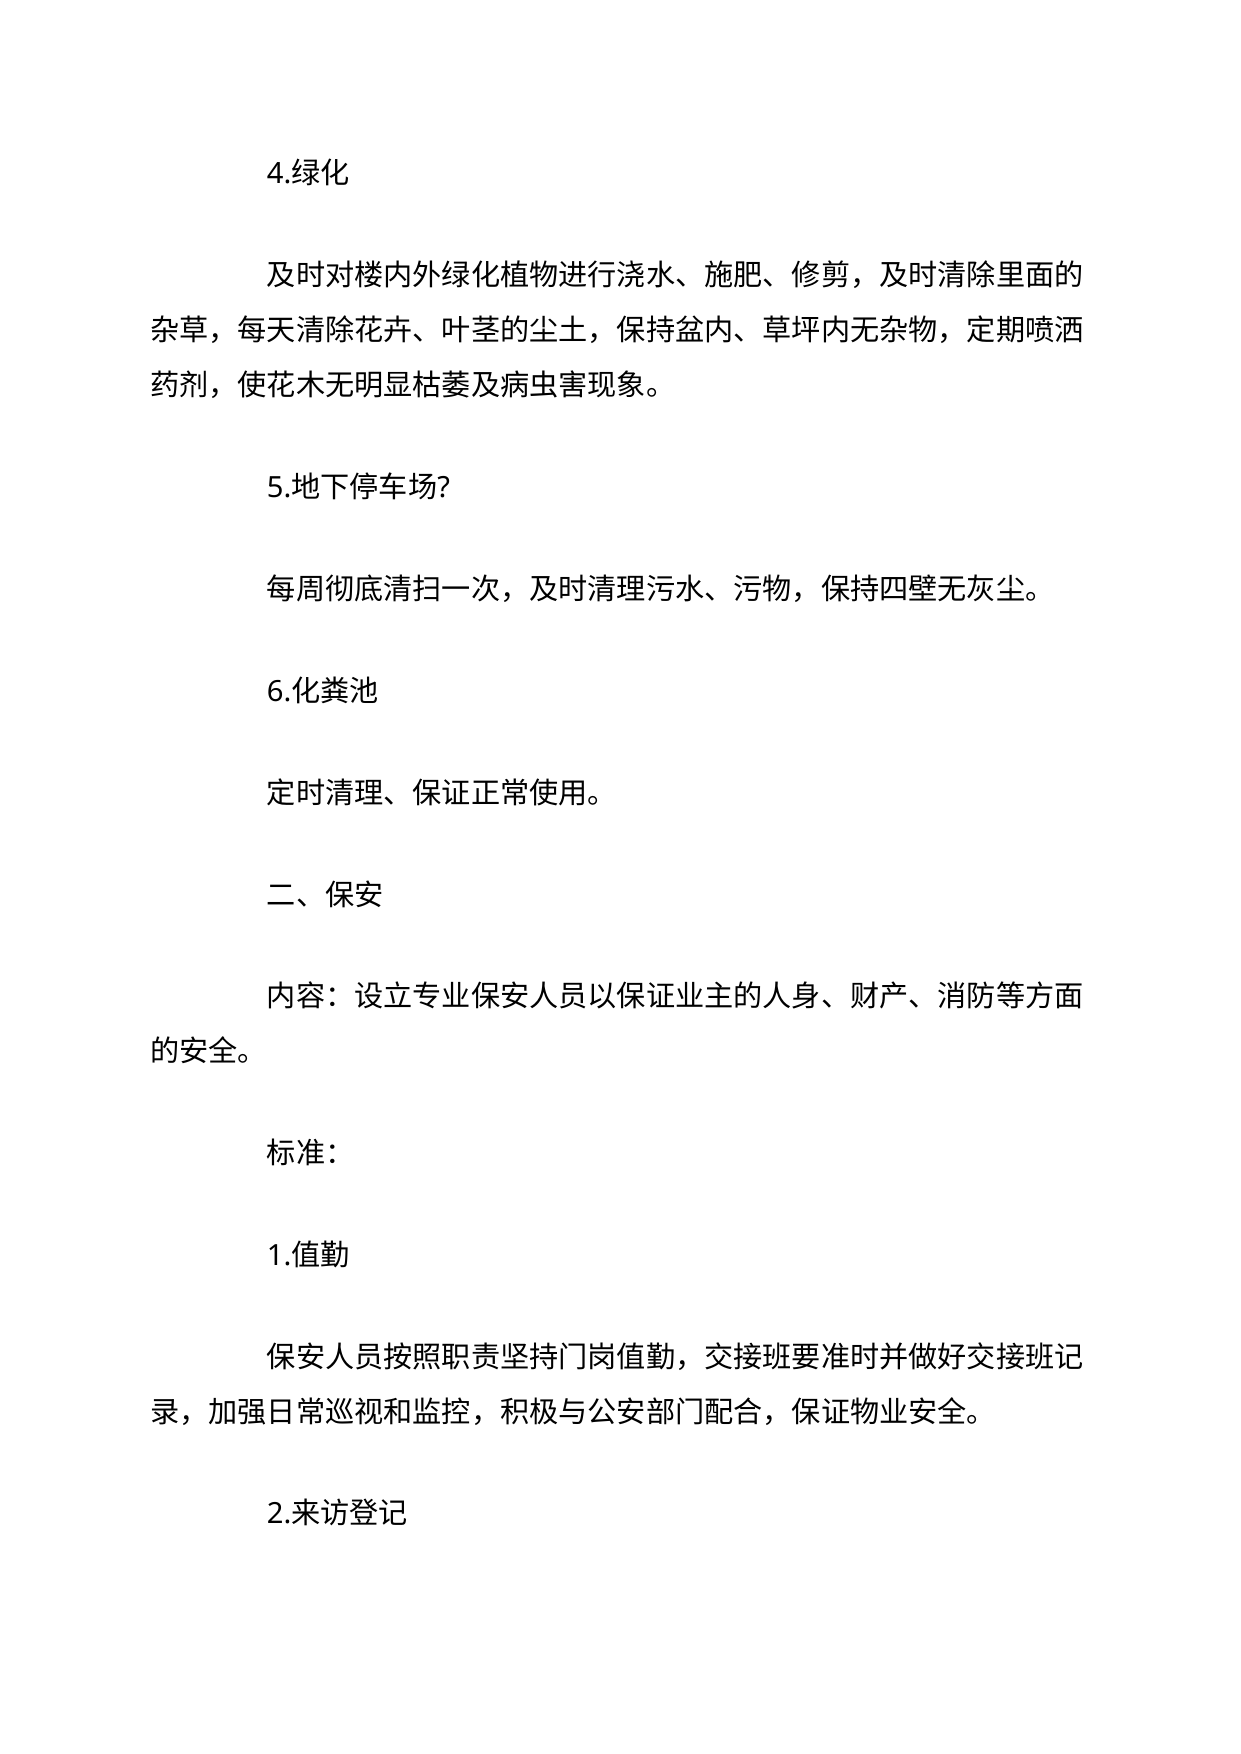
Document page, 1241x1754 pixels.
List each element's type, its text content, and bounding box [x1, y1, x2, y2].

text 1.值勤 [150, 1231, 1090, 1274]
text 2.来访登记 [150, 1490, 1090, 1532]
text 及时对楼内外绿化植物进行浇水、施肥、修剪，及时清除里面的杂草，每天清除花卉、叶茎的尘土，保持盆内、草坪内无杂物，定期喷洒药剂，使花木无明显枯萎及病虫害现象。 [150, 252, 1090, 404]
text 6.化粪池 [150, 667, 1090, 710]
text 定时清理、保证正常使用。 [150, 769, 1090, 812]
text 二、保安 [150, 871, 1090, 913]
text 保安人员按照职责坚持门岗值勤，交接班要准时并做好交接班记录，加强日常巡视和监控，积极与公安部门配合，保证物业安全。 [150, 1333, 1090, 1430]
text 每周彻底清扫一次，及时清理污水、污物，保持四壁无灰尘。 [150, 566, 1090, 608]
text 内容：设立专业保安人员以保证业主的人身、财产、消防等方面的安全。 [150, 973, 1090, 1070]
text 标准： [150, 1129, 1090, 1172]
text 5.地下停车场? [150, 463, 1090, 506]
text 4.绿化 [150, 150, 1090, 192]
